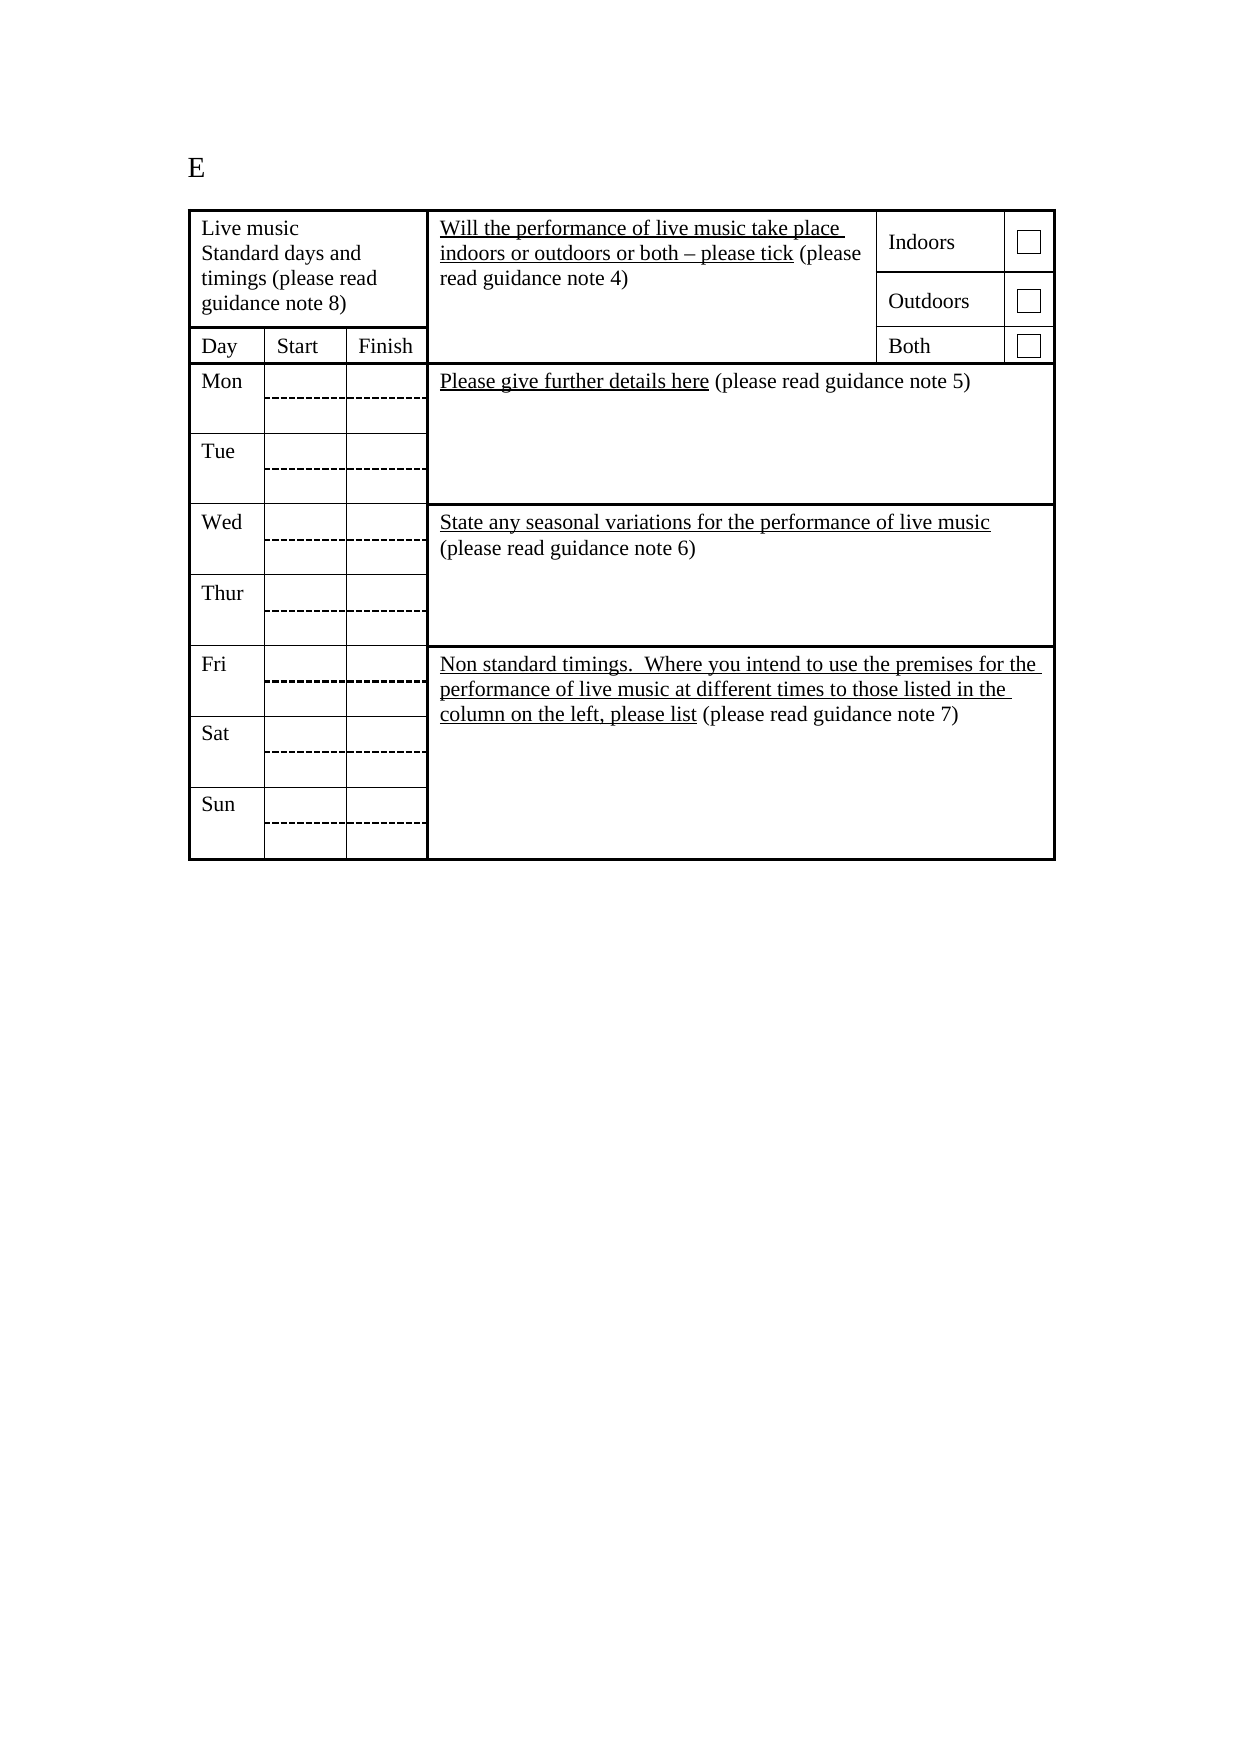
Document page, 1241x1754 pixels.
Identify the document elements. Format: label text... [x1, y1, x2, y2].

table_header [1005, 212, 1053, 271]
table_cell Non standard timings. Where you intend to use the premises for the performance of live music at different times to those listed in the column on the left, please list (please read guidance note 7) [429, 648, 1053, 857]
table_cell [265, 788, 346, 822]
table_cell [265, 539, 346, 574]
table_cell [265, 717, 346, 751]
table_cell Both [877, 327, 1004, 362]
table_cell [1005, 327, 1053, 362]
table_cell Thur [191, 575, 264, 645]
table_cell [347, 822, 426, 857]
text E [187, 150, 1053, 183]
table_cell State any seasonal variations for the performance of live music (please read guidance note 6) [429, 506, 1053, 645]
table_cell Start [265, 329, 346, 362]
table_cell [347, 397, 426, 432]
table_cell Mon [191, 365, 264, 432]
table_cell [265, 680, 346, 716]
table_cell [265, 397, 346, 432]
table_cell [347, 434, 426, 468]
table_cell [347, 610, 426, 645]
table_cell [265, 610, 346, 645]
table_cell [347, 575, 426, 609]
table_cell Outdoors [877, 273, 1004, 326]
table_cell Fri [191, 646, 264, 716]
table_cell [265, 646, 346, 680]
table_cell Please give further details here (please read guidance note 5) [429, 365, 1053, 503]
table_cell [265, 365, 346, 397]
table_cell Wed [191, 504, 264, 574]
table_cell [347, 646, 426, 680]
table_cell Tue [191, 434, 264, 503]
table_cell [265, 751, 346, 787]
table_cell [347, 788, 426, 822]
table_cell [265, 822, 346, 857]
table_cell [1005, 273, 1053, 326]
table_cell Day [191, 329, 264, 362]
table_cell [265, 504, 346, 539]
table_cell [265, 434, 346, 468]
table_cell [347, 717, 426, 751]
table_cell Sun [191, 788, 264, 857]
table_cell [265, 575, 346, 609]
table_cell [265, 468, 346, 503]
table_cell Sat [191, 717, 264, 787]
table_cell [347, 504, 426, 539]
table_header Will the performance of live music take place indoors or outdoors or both – please tick (please read guidance note 4) [429, 212, 876, 362]
table_cell Finish [347, 329, 426, 362]
table_cell [347, 365, 426, 397]
table_header Indoors [877, 212, 1004, 271]
table_cell [347, 680, 426, 716]
table_cell [347, 751, 426, 787]
table_header Live music Standard days and timings (please read guidance note 8) [191, 212, 426, 326]
table_cell [347, 468, 426, 503]
table_cell [347, 539, 426, 574]
